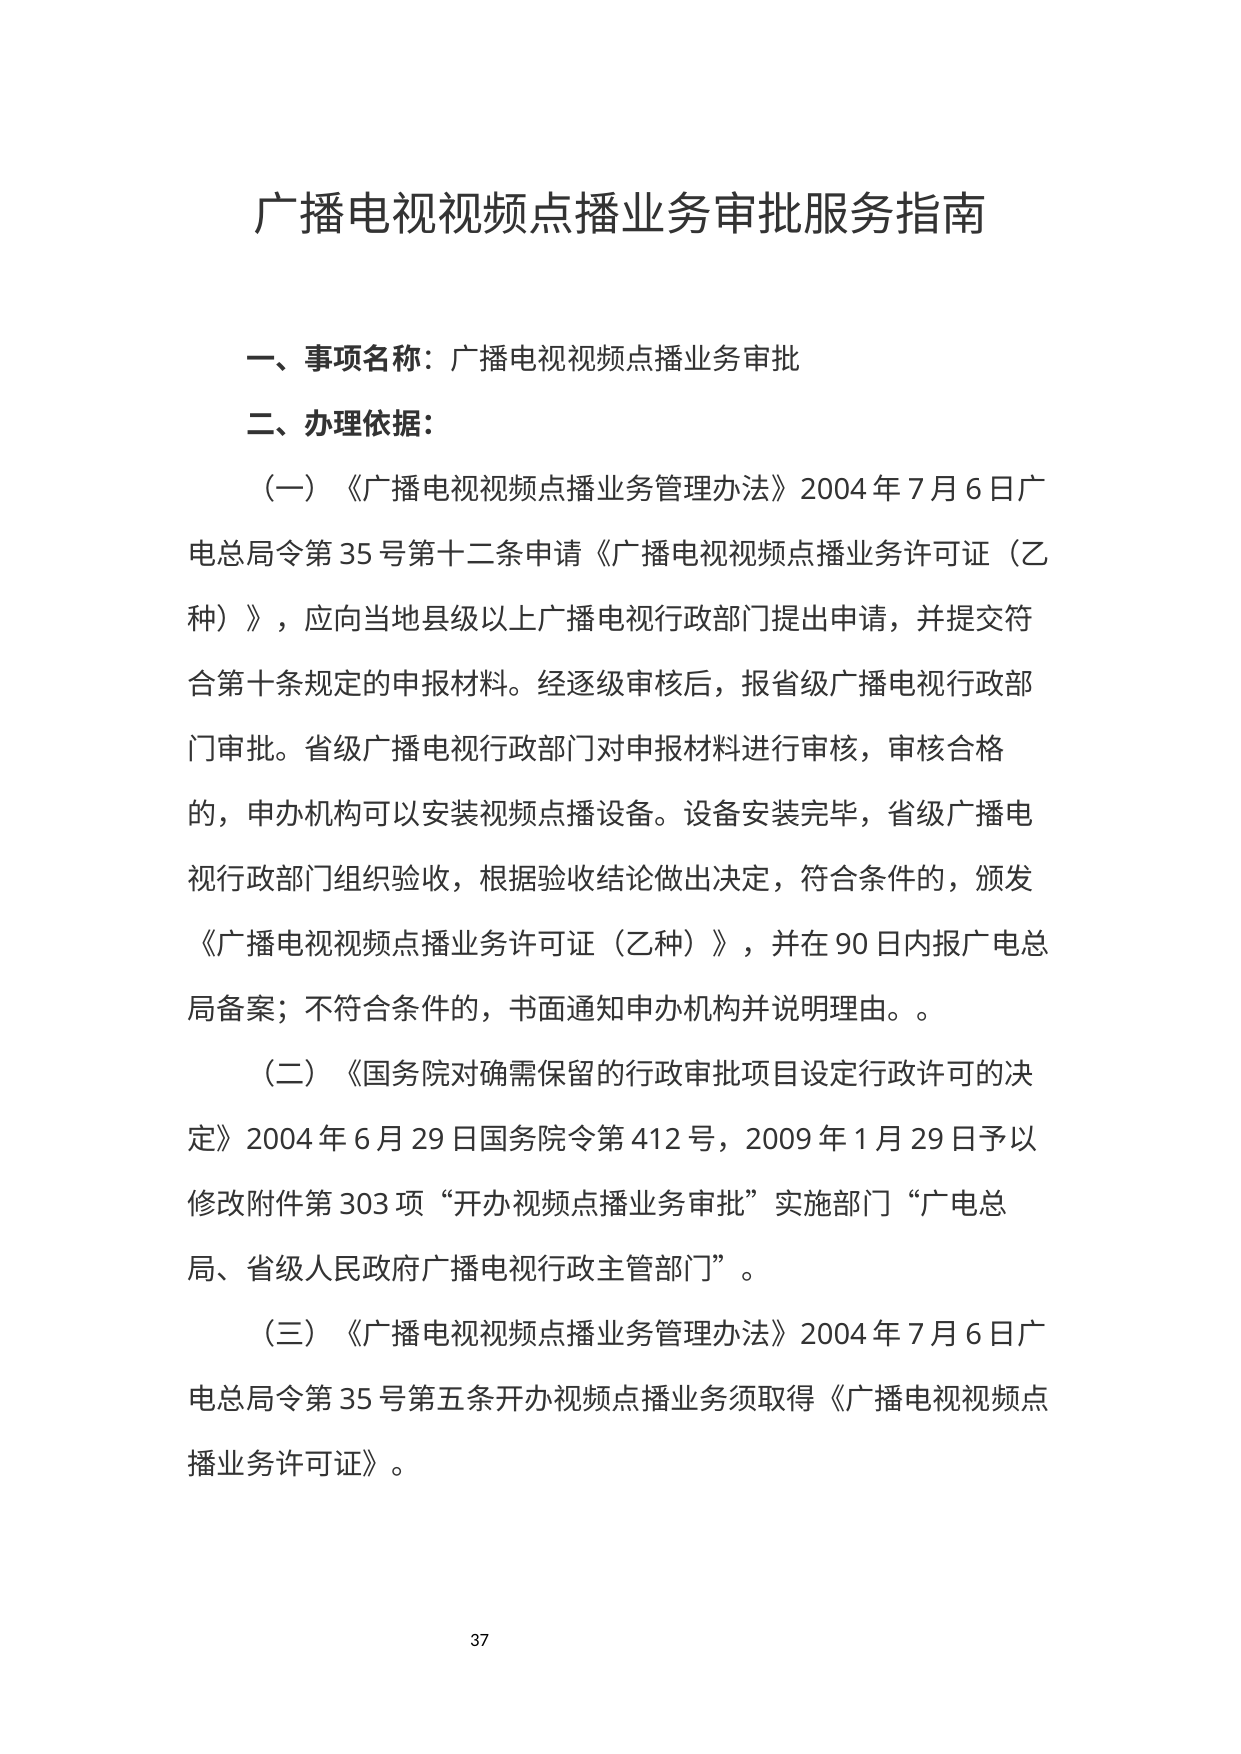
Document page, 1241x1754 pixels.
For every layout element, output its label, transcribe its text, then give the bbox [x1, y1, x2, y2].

text （一）《广播电视视频点播业务管理办法》2004年7月6日广电总局令第35号第十二条申请《广播电视视频点播业务许可证（乙种）》，应向当地县级以上广播电视行政部门提出申请，并提交符合第十条规定的申报材料。经逐级审核后，报省级广播电视行政部门审批。省级广播电视行政部门对申报材料进行审核，审核合格的，申办机构可以安装视频点播设备。设备安装完毕，省级广播电视行政部门组织验收，根据验收结论做出决定，符合条件的，颁发《广播电视视频点播业务许可证（乙种）》，并在90日内报广电总局备案；不符合条件的，书面通知申办机构并说明理由。。 [187, 454, 1053, 1039]
list 二、办理依据： [187, 389, 1053, 454]
text （三）《广播电视视频点播业务管理办法》2004年7月6日广电总局令第35号第五条开办视频点播业务须取得《广播电视视频点播业务许可证》。 [187, 1299, 1053, 1494]
list 一、事项名称：广播电视视频点播业务审批 [187, 324, 1053, 389]
text （二）《国务院对确需保留的行政审批项目设定行政许可的决定》2004年6月29日国务院令第412号，2009年1月29日予以修改附件第303项“开办视频点播业务审批”实施部门“广电总局、省级人民政府广播电视行政主管部门”。 [187, 1039, 1053, 1299]
list 广播电视视频点播业务审批服务指南 [187, 162, 1053, 259]
